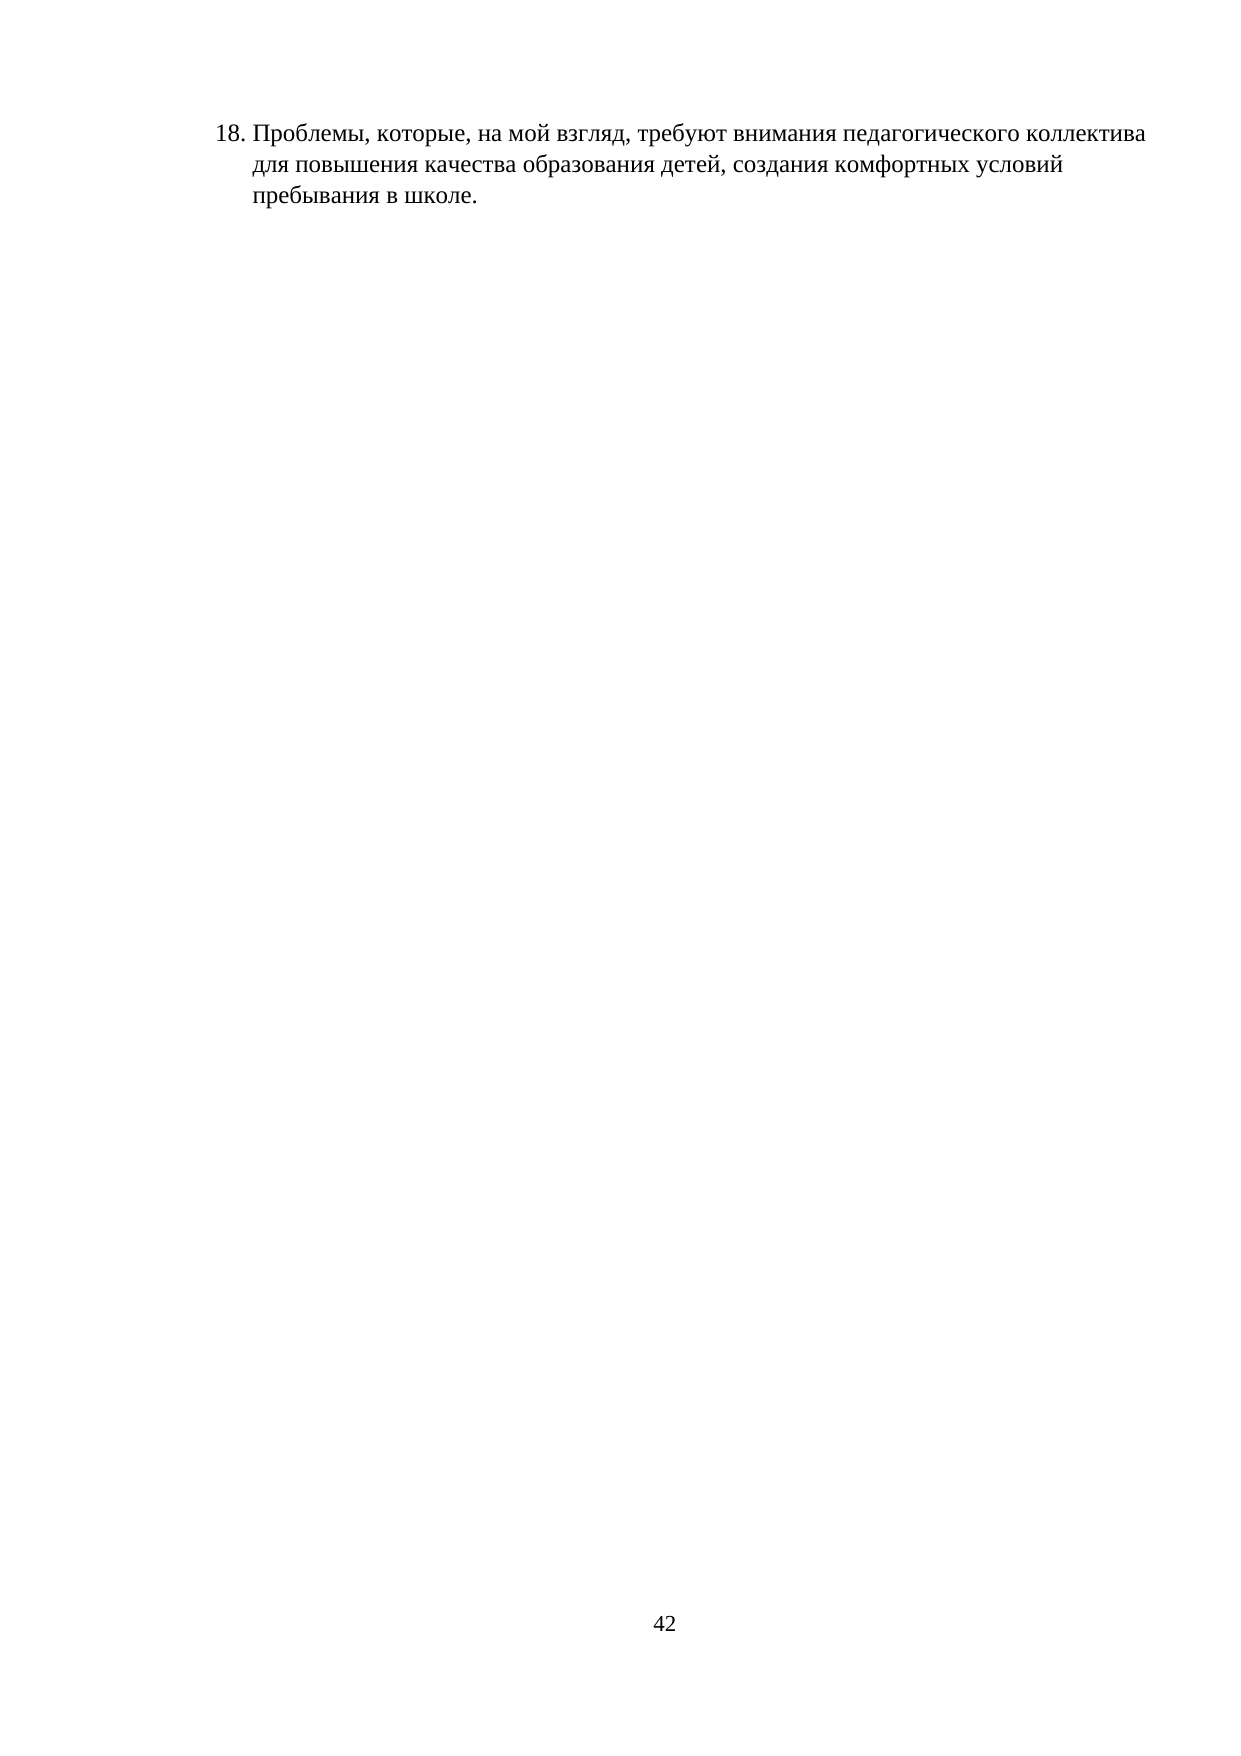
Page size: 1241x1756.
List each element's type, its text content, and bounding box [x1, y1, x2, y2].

list Проблемы, которые, на мой взгляд, требуют внимания педагогического коллектива для повышения качества образования детей, создания комфортных условий пребывания в школе. [215, 118, 1152, 209]
